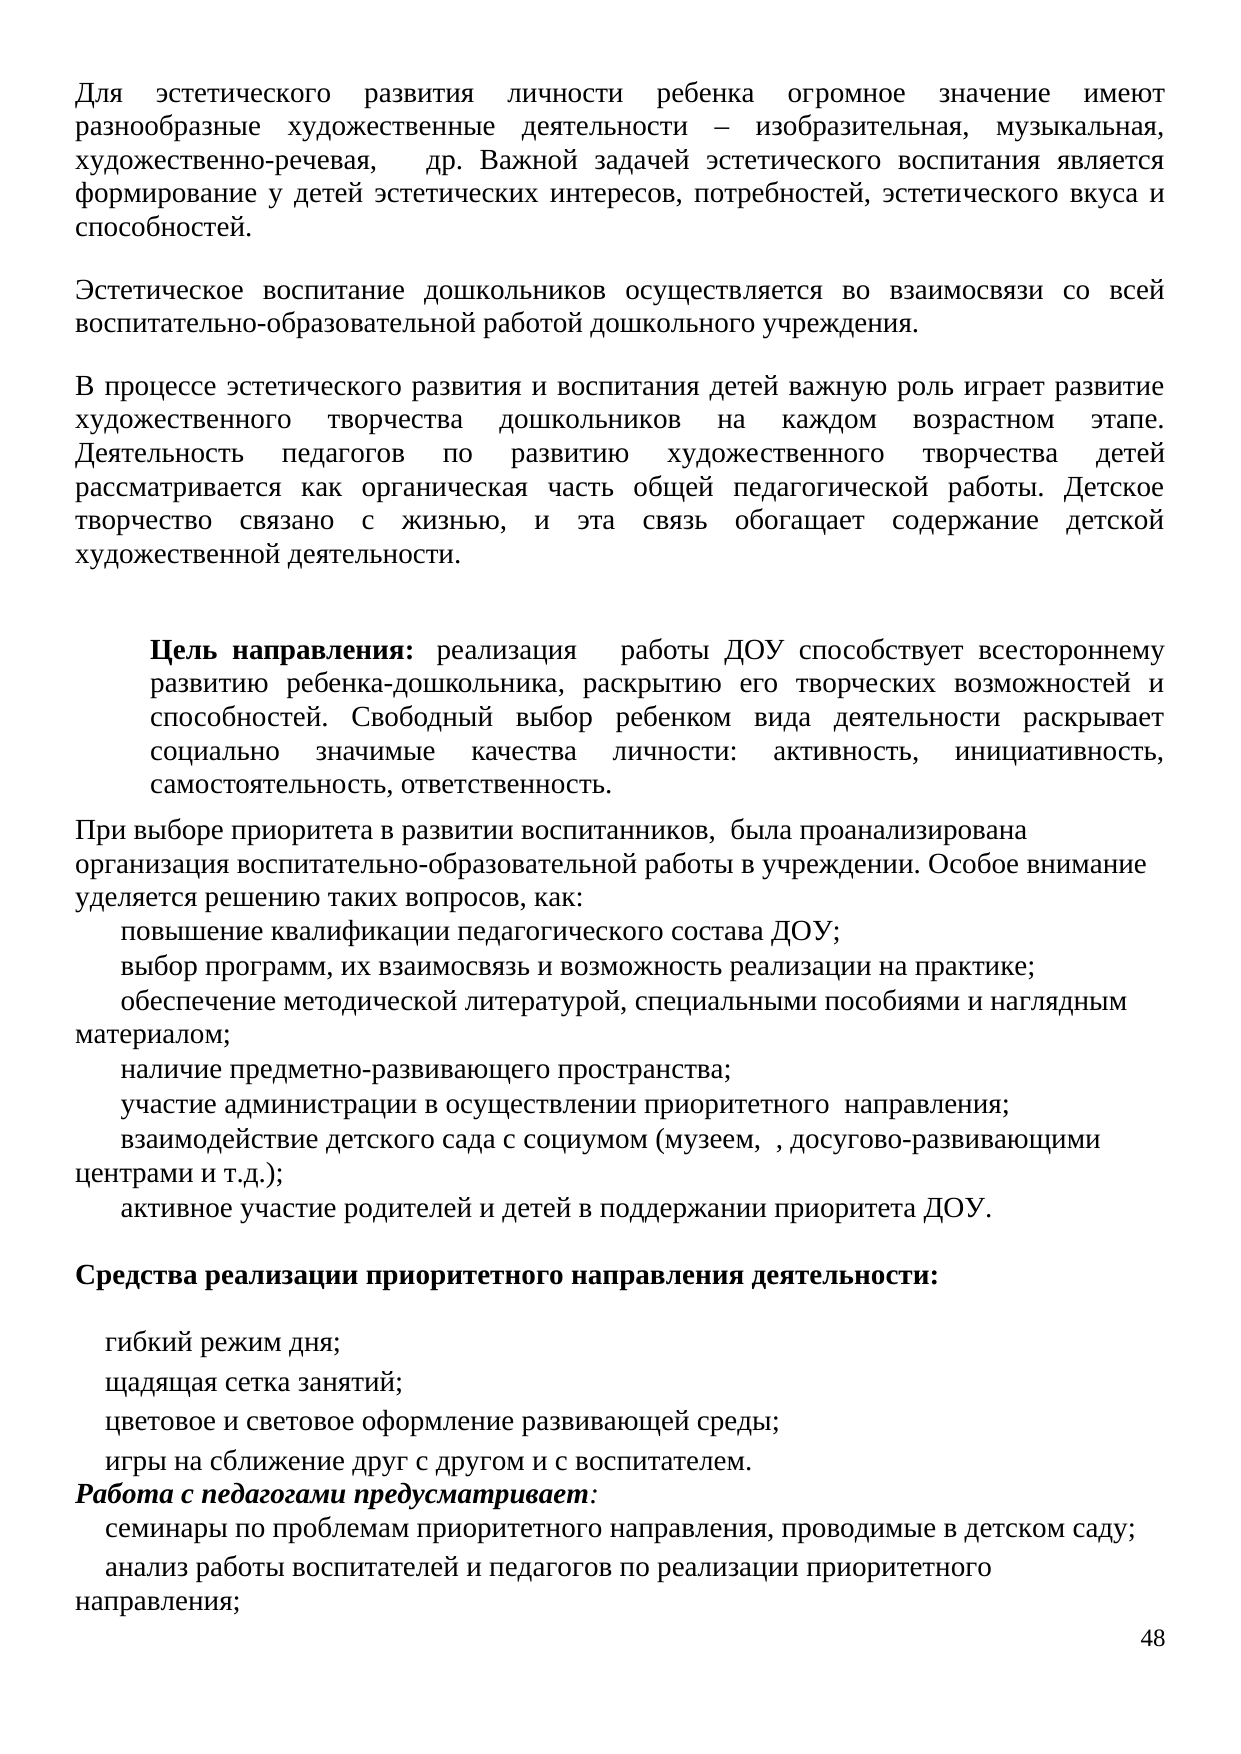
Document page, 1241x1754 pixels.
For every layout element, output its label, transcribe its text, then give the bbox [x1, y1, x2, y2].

text  цветовое и световое оформление развивающей среды; [75, 1403, 1165, 1437]
text  щадящая сетка занятий; [75, 1364, 1165, 1397]
text участие администрации в осуществлении приоритетного направления; [75, 1086, 1165, 1120]
text взаимодействие детского сада с социумом (музеем, , досугово-развивающими центрами и т.д.); [75, 1121, 1165, 1188]
text  игры на сближение друг с другом и с воспитателем. [75, 1443, 1165, 1476]
text При выборе приоритета в развитии воспитанников, была проанализирована организация воспитательно-образовательной работы в учреждении. Особое внимание уделяется решению таких вопросов, как: [75, 812, 1165, 913]
text  анализ работы воспитателей и педагогов по реализации приоритетного направления; [75, 1549, 1165, 1616]
text повышение квалификации педагогического состава ДОУ; [75, 913, 1165, 946]
text выбор программ, их взаимосвязь и возможность реализации на практике; [75, 948, 1165, 981]
text Средства реализации приоритетного направления деятельности: [75, 1257, 1165, 1291]
text активное участие родителей и детей в поддержании приоритета ДОУ. [75, 1190, 1165, 1223]
text Для эстетического развития личности ребенка огромное значение имеют разнообразные художественные деятельности – изобразительная, музыкальная, художественно-речевая, др. Важной задачей эстетического воспитания является формирование у детей эстетических интересов, потребностей, эстетического вкуса и способностей. [75, 75, 1165, 243]
text Цель направления: реализация работы ДОУ способствует всестороннему развитию ребенка-дошкольника, раскрытию его творческих возможностей и способностей. Свободный выбор ребенком вида деятельности раскрывает социально значимые качества личности: активность, инициативность, самостоятельность, ответственность. [150, 632, 1165, 800]
text обеспечение методической литературой, специальными пособиями и наглядным материалом; [75, 983, 1165, 1050]
text  гибкий режим дня; [75, 1324, 1165, 1358]
text Эстетическое воспитание дошкольников осуществляется во взаимосвязи со всей воспитательно-образовательной работой дошкольного учреждения. [75, 272, 1165, 339]
text наличие предметно-развивающего пространства; [75, 1051, 1165, 1085]
text Работа с педагогами предусматривает: [75, 1476, 1165, 1510]
text В процессе эстетического развития и воспитания детей важную роль играет развитие художественного творчества дошкольников на каждом возрастном этапе. Деятельность педагогов по развитию художественного творчества детей рассматривается как органическая часть общей педагогической работы. Детское творчество связано с жизнью, и эта связь обогащает содержание детской художественной деятельности. [75, 368, 1165, 569]
text  семинары по проблемам приоритетного направления, проводимые в детском саду; [75, 1510, 1165, 1543]
